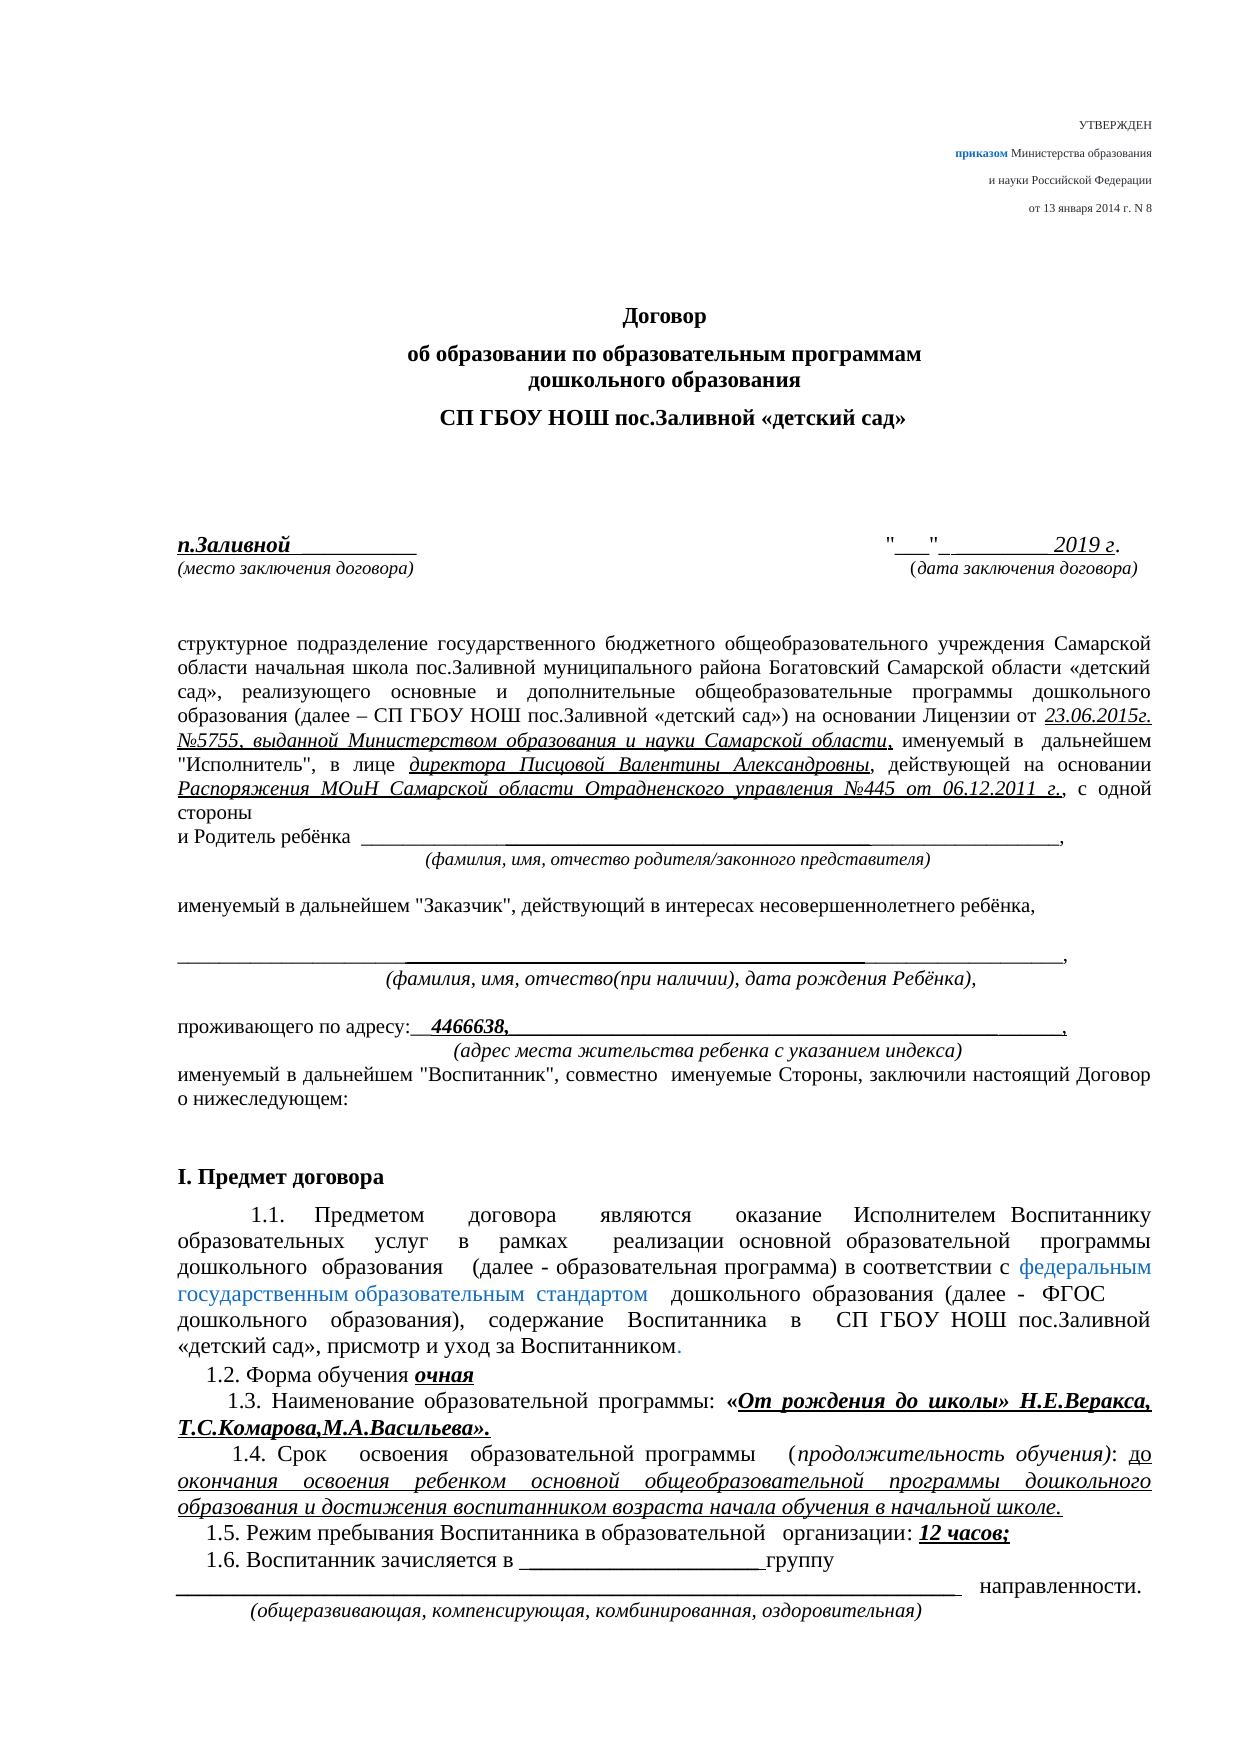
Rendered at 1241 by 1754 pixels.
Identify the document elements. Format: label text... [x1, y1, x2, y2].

text ____________________________________________________________________ направленности. [177, 1572, 1152, 1598]
text 1.1. Предметом договора являются оказание Исполнителем Воспитаннику образовательных услуг в рамках реализации основной образовательной программы дошкольного образования (далее - образовательная программа) в соответствии с федеральным государственным образовательным стандартом дошкольного образования (далее - ФГОС [177, 1201, 1152, 1306]
text (фамилия, имя, отчество родителя/законного представителя) [177, 848, 1152, 869]
subtitle I. Предмет договора [177, 1163, 1152, 1189]
text дошкольного образования), содержание Воспитанника в СП ГБОУ НОШ пос.Заливной «детский сад», присмотр и уход за Воспитанником. [177, 1306, 1152, 1361]
text (место заключения договора) (дата заключения договора) [177, 557, 1152, 579]
text 1.4. Срок освоения образовательной программы (продолжительность обучения): до окончания освоения ребенком основной общеобразовательной программы дошкольного образования и достижения воспитанником возраста начала обучения в начальной школе. [177, 1440, 1152, 1490]
subtitle СП ГБОУ НОШ пос.Заливной «детский сад» [177, 404, 1152, 469]
text 1.5. Режим пребывания Воспитанника в образовательной организации: 12 часов; [177, 1519, 1152, 1546]
text и Родитель ребёнка ___________________________________________________________________, [177, 824, 1152, 848]
text (адрес места жительства ребенка с указанием индекса) [177, 1038, 1152, 1062]
text именуемый в дальнейшем "Воспитанник", совместно именуемые Стороны, заключили настоящий Договор о нижеследующем: [177, 1062, 1152, 1110]
text 1.4. Срок освоения образовательной программы (продолжительность обучения): до окончания освоения ребенком основной общеобразовательной программы дошкольного образования и достижения воспитанником возраста начала обучения в начальной школе. [177, 1491, 1152, 1519]
text п.Заливной __________ "___"_ ________ 2019 г. [177, 531, 1152, 557]
text 1.3. Наименование образовательной программы: «От рождения до школы» Н.Е.Веракса, Т.С.Комарова,М.А.Васильева». [177, 1388, 1152, 1440]
text (фамилия, имя, отчество(при наличии), дата рождения Ребёнка), [177, 966, 1152, 990]
text 1.6. Воспитанник зачисляется в _____________________ группу [177, 1546, 1152, 1572]
text (общеразвивающая, компенсирующая, комбинированная, оздоровительная) [177, 1598, 1152, 1622]
text структурное подразделение государственного бюджетного общеобразовательного учреждения Самарской области начальная школа пос.Заливной муниципального района Богатовский Самарской области «детский сад», реализующего основные и дополнительные общеобразовательные программы дошкольного образования (далее – СП ГБОУ НОШ пос.Заливной «детский сад») на основании Лицензии от 23.06.2015г. №5755, выданной Министерством образования и науки Самарской области, именуемый в дальнейшем "Исполнитель", в лице директора Писцовой Валентины Александровны, действующей на основании Распоряжения МОиН Самарской области Отрадненского управления №445 от 06.12.2011 г., с одной стороны [177, 631, 1152, 824]
text именуемый в дальнейшем "Заказчик", действующий в интересах несовершеннолетнего ребёнка, [177, 893, 1152, 917]
text 1.2. Форма обучения очная [177, 1361, 1152, 1388]
subtitle Договор [177, 302, 1152, 329]
text _____________________________________________________________________________________, [177, 942, 1152, 966]
text проживающего по адресу:__4466638,_____________________________________________________, [177, 1014, 1152, 1038]
subtitle об образовании по образовательным программам дошкольного образования [177, 340, 1152, 393]
text УТВЕРЖДЕН приказом Министерства образования и науки Российской Федерации от 13 января 2014 г. N 8 [177, 118, 1152, 225]
